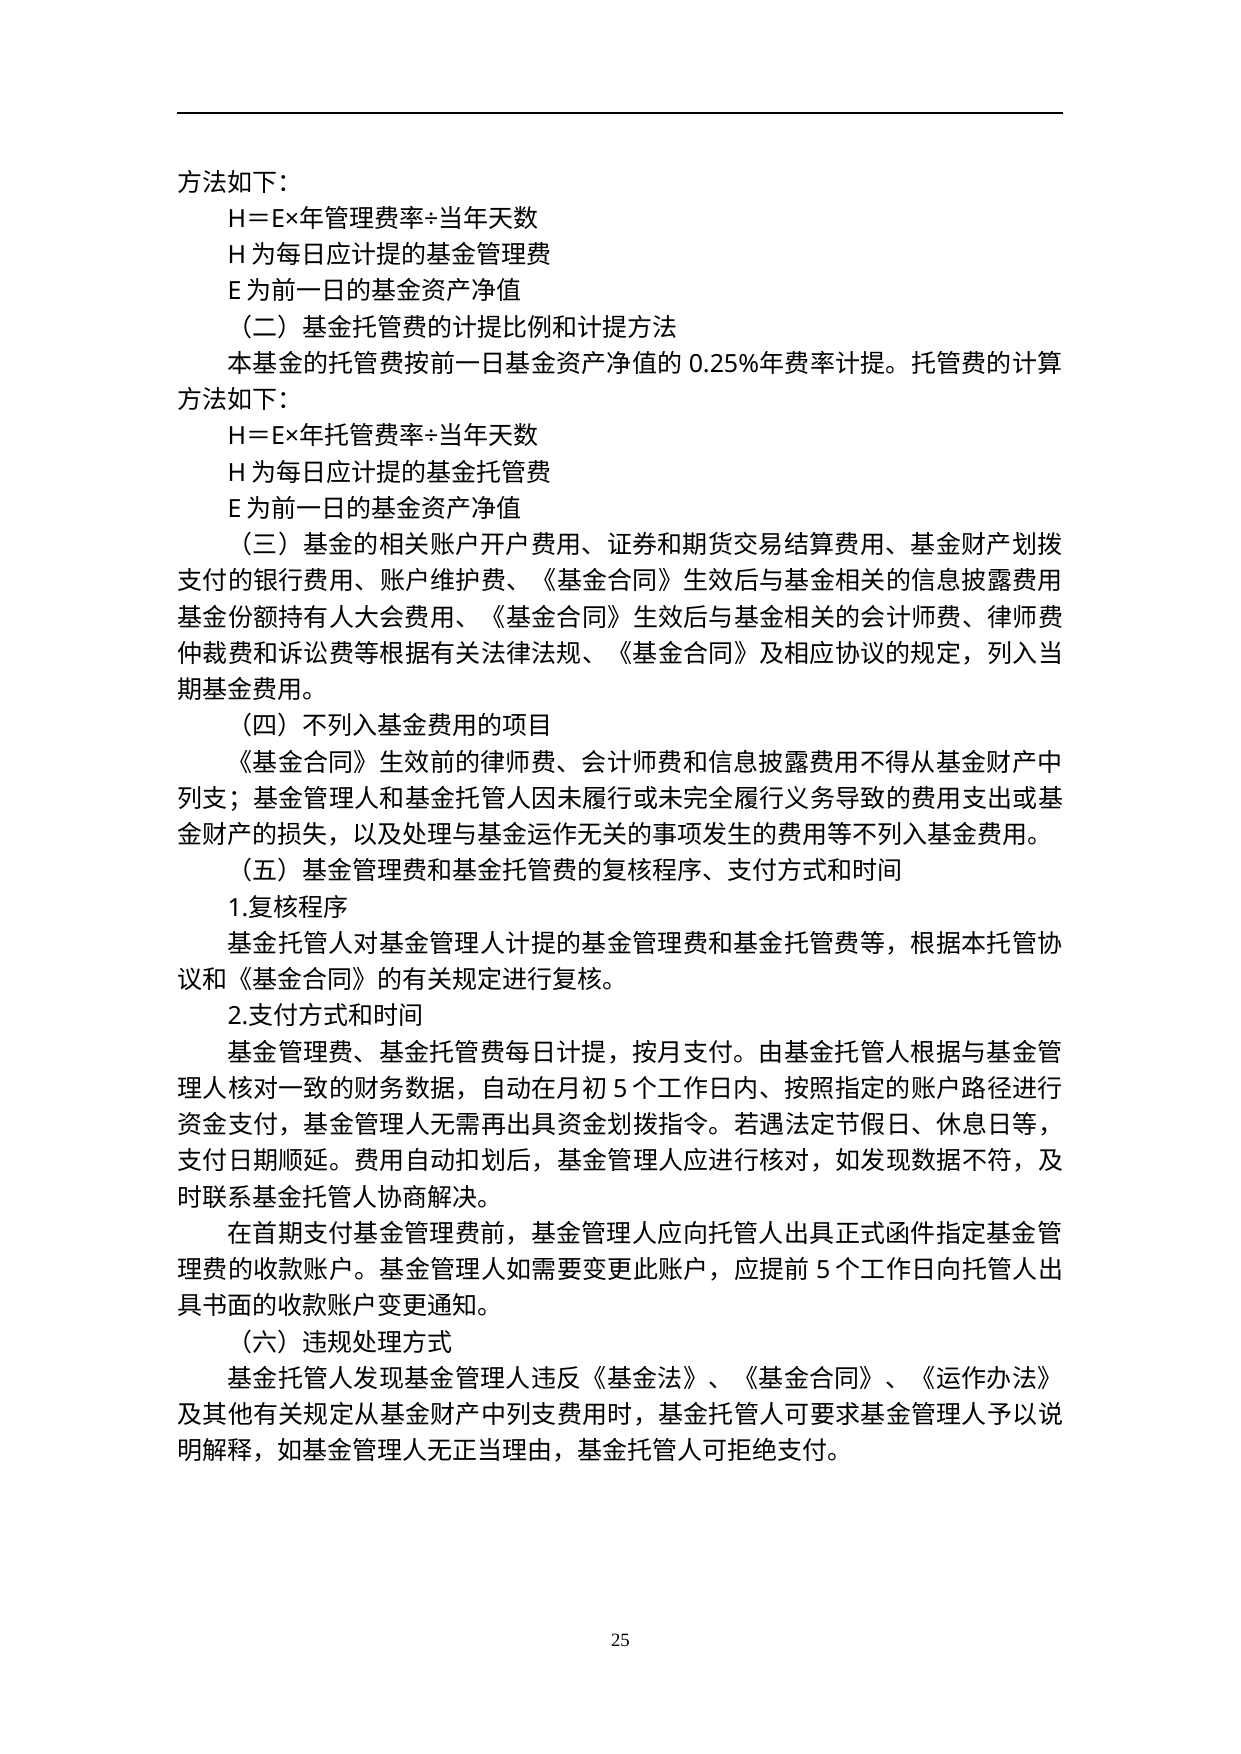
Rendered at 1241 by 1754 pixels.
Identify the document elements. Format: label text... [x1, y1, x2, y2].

text （五）基金管理费和基金托管费的复核程序、支付方式和时间 [177, 851, 1063, 887]
text 在首期支付基金管理费前，基金管理人应向托管人出具正式函件指定基金管理费的收款账户。基金管理人如需要变更此账户，应提前5个工作日向托管人出具书面的收款账户变更通知。 [177, 1213, 1063, 1322]
text （四）不列入基金费用的项目 [177, 706, 1063, 742]
text H为每日应计提的基金托管费 [177, 452, 1063, 488]
text （二）基金托管费的计提比例和计提方法 [177, 307, 1063, 343]
text H为每日应计提的基金管理费 [177, 234, 1063, 271]
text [177, 162, 1063, 198]
text H＝E×年托管费率÷当年天数 [177, 416, 1063, 452]
text H＝E×年管理费率÷当年天数 [177, 198, 1063, 234]
text 基金托管人对基金管理人计提的基金管理费和基金托管费等，根据本托管协议和《基金合同》的有关规定进行复核。 [177, 923, 1063, 996]
text 基金管理费、基金托管费每日计提，按月支付。由基金托管人根据与基金管理人核对一致的财务数据，自动在月初5个工作日内、按照指定的账户路径进行资金支付，基金管理人无需再出具资金划拨指令。若遇法定节假日、休息日等，支付日期顺延。费用自动扣划后，基金管理人应进行核对，如发现数据不符，及时联系基金托管人协商解决。 [177, 1032, 1063, 1213]
text 本基金的托管费按前一日基金资产净值的0.25%年费率计提。托管费的计算方法如下： [177, 343, 1063, 416]
text 基金托管人发现基金管理人违反《基金法》、《基金合同》、《运作办法》及其他有关规定从基金财产中列支费用时，基金托管人可要求基金管理人予以说明解释，如基金管理人无正当理由，基金托管人可拒绝支付。 [177, 1358, 1063, 1467]
text E为前一日的基金资产净值 [177, 271, 1063, 307]
text 1.复核程序 [177, 887, 1063, 923]
text （三）基金的相关账户开户费用、证券和期货交易结算费用、基金财产划拨支付的银行费用、账户维护费、《基金合同》生效后与基金相关的信息披露费用、基金份额持有人大会费用、《基金合同》生效后与基金相关的会计师费、律师费、仲裁费和诉讼费等根据有关法律法规、《基金合同》及相应协议的规定，列入当期基金费用。 [177, 524, 1063, 706]
text 2.支付方式和时间 [177, 996, 1063, 1032]
text 《基金合同》生效前的律师费、会计师费和信息披露费用不得从基金财产中列支；基金管理人和基金托管人因未履行或未完全履行义务导致的费用支出或基金财产的损失，以及处理与基金运作无关的事项发生的费用等不列入基金费用。 [177, 742, 1063, 851]
text E为前一日的基金资产净值 [177, 488, 1063, 524]
text （六）违规处理方式 [177, 1322, 1063, 1358]
